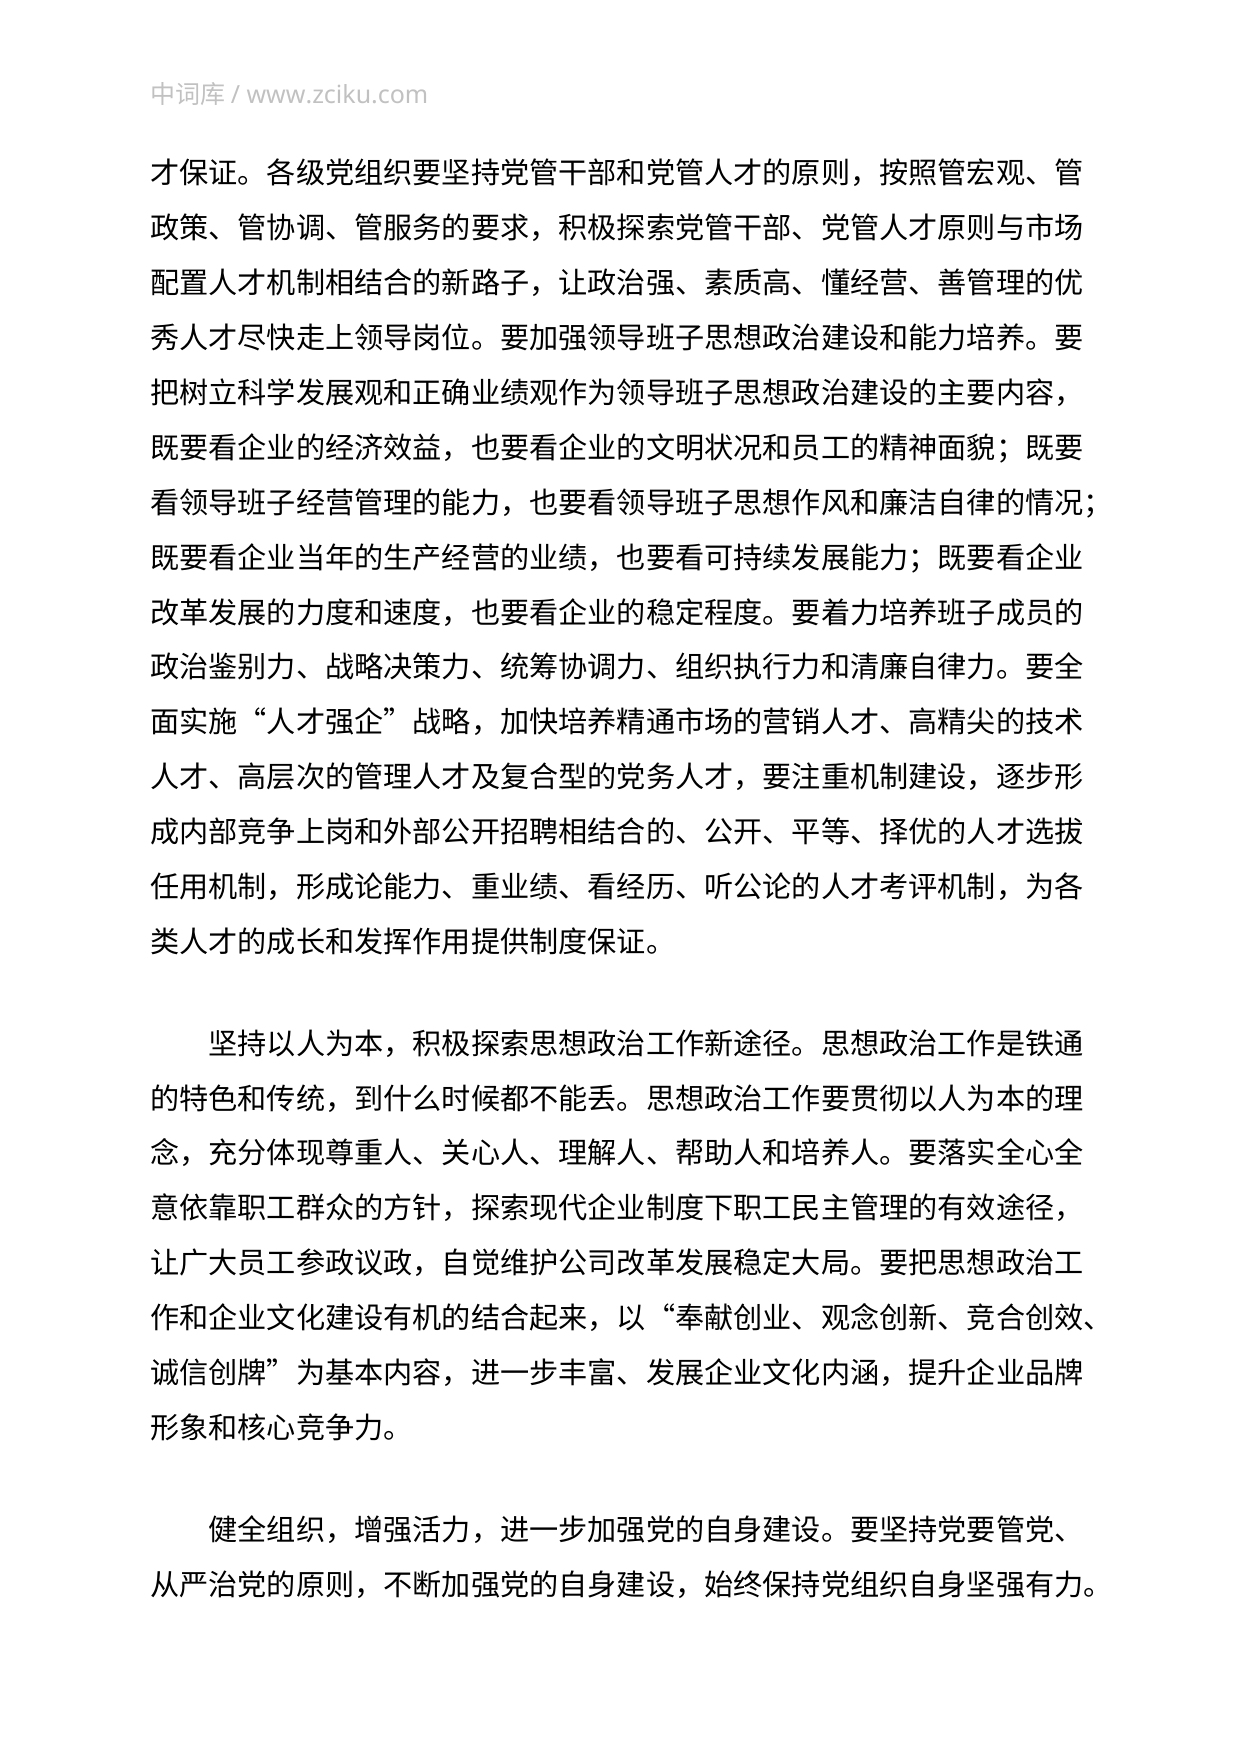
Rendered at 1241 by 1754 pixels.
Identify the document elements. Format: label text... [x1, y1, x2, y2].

text 健全组织，增强活力，进一步加强党的自身建设。要坚持党要管党、从严治党的原则，不断加强党的自身建设，始终保持党组织自身坚强有力。 [150, 1506, 1090, 1603]
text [150, 150, 1090, 961]
text 坚持以人为本，积极探索思想政治工作新途径。思想政治工作是铁通的特色和传统，到什么时候都不能丢。思想政治工作要贯彻以人为本的理念，充分体现尊重人、关心人、理解人、帮助人和培养人。要落实全心全意依靠职工群众的方针，探索现代企业制度下职工民主管理的有效途径，让广大员工参政议政，自觉维护公司改革发展稳定大局。要把思想政治工作和企业文化建设有机的结合起来，以“奉献创业、观念创新、竞合创效、诚信创牌”为基本内容，进一步丰富、发展企业文化内涵，提升企业品牌形象和核心竞争力。 [150, 1020, 1090, 1447]
